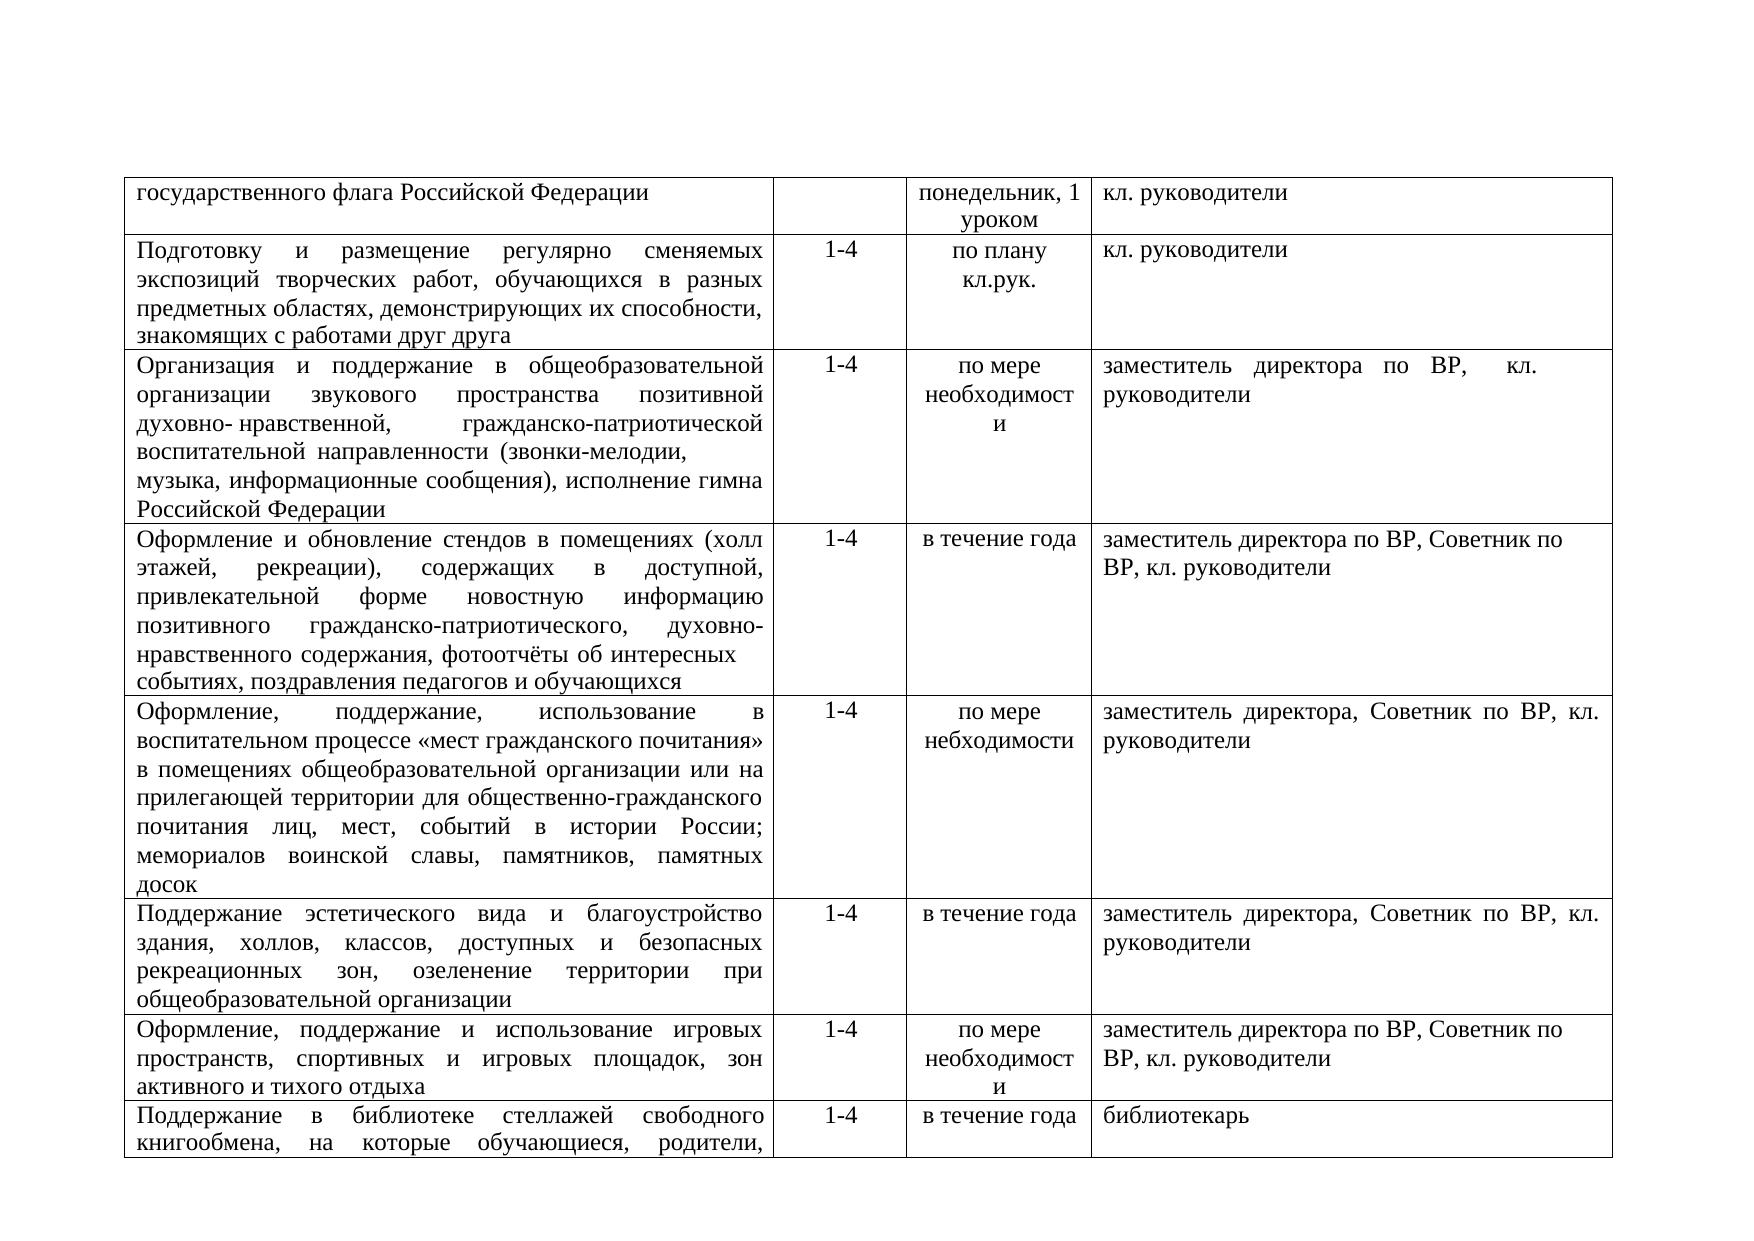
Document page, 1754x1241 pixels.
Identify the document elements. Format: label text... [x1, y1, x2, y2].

table_header понедельник, 1 уроком [907, 178, 1091, 234]
table_cell 1-4 [774, 524, 906, 695]
table_cell заместитель директора, Советник по ВР, кл. руководители [1092, 696, 1612, 897]
table_cell Поддержание в библиотеке стеллажей свободного книгообмена, на которые обучающиеся, родители, [125, 1101, 773, 1157]
table_cell в течение года [907, 1101, 1091, 1157]
table_cell по мере необходимост и [907, 1015, 1091, 1100]
table_cell заместитель директора по ВР, Советник по ВР, кл. руководители [1092, 1015, 1612, 1100]
table_cell в течение года [907, 524, 1091, 695]
table_cell заместитель директора по ВР, Советник по ВР, кл. руководители [1092, 524, 1612, 695]
table_cell 1-4 [774, 1101, 906, 1157]
table_cell Оформление, поддержание, использование в воспитательном процессе «мест гражданского почитания» в помещениях общеобразовательной организации или на прилегающей территории для общественно-гражданского почитания лиц, мест, событий в истории России; мемориалов воинской славы, памятников, памятных досок [125, 696, 773, 897]
table_cell 1-4 [774, 696, 906, 897]
table_cell по мере небходимости [907, 696, 1091, 897]
table_cell заместитель директора по ВР, кл. руководители [1092, 350, 1612, 523]
table_cell заместитель директора, Советник по ВР, кл. руководители [1092, 899, 1612, 1013]
table_cell по плану кл.рук. [907, 235, 1091, 349]
table_header государственного флага Российской Федерации [125, 178, 773, 234]
table_cell Оформление, поддержание и использование игровых пространств, спортивных и игровых площадок, зон активного и тихого отдыха [125, 1015, 773, 1100]
table_cell в течение года [907, 899, 1091, 1013]
table_cell кл. руководители [1092, 235, 1612, 349]
table_header кл. руководители [1092, 178, 1612, 234]
table_cell 1-4 [774, 899, 906, 1013]
table_cell 1-4 [774, 235, 906, 349]
table_cell 1-4 [774, 350, 906, 523]
table_cell Оформление и обновление стендов в помещениях (холл этажей, рекреации), содержащих в доступной, привлекательной форме новостную информацию позитивного гражданско-патриотического, духовно- нравственного содержания, фотоотчёты об интересных событиях, поздравления педагогов и обучающихся [125, 524, 773, 695]
table_header [774, 178, 906, 234]
table_cell библиотекарь [1092, 1101, 1612, 1157]
table_cell по мере необходимост и [907, 350, 1091, 523]
table_cell Подготовку и размещение регулярно сменяемых экспозиций творческих работ, обучающихся в разных предметных областях, демонстрирующих их способности, знакомящих с работами друг друга [125, 235, 773, 349]
table_cell Поддержание эстетического вида и благоустройство здания, холлов, классов, доступных и безопасных рекреационных зон, озеленение территории при общеобразовательной организации [125, 899, 773, 1013]
table_cell Организация и поддержание в общеобразовательной организации звукового пространства позитивной духовно- нравственной, гражданско-патриотической воспитательной направленности (звонки-мелодии, музыка, информационные сообщения), исполнение гимна Российской Федерации [125, 350, 773, 523]
table_cell 1-4 [774, 1015, 906, 1100]
